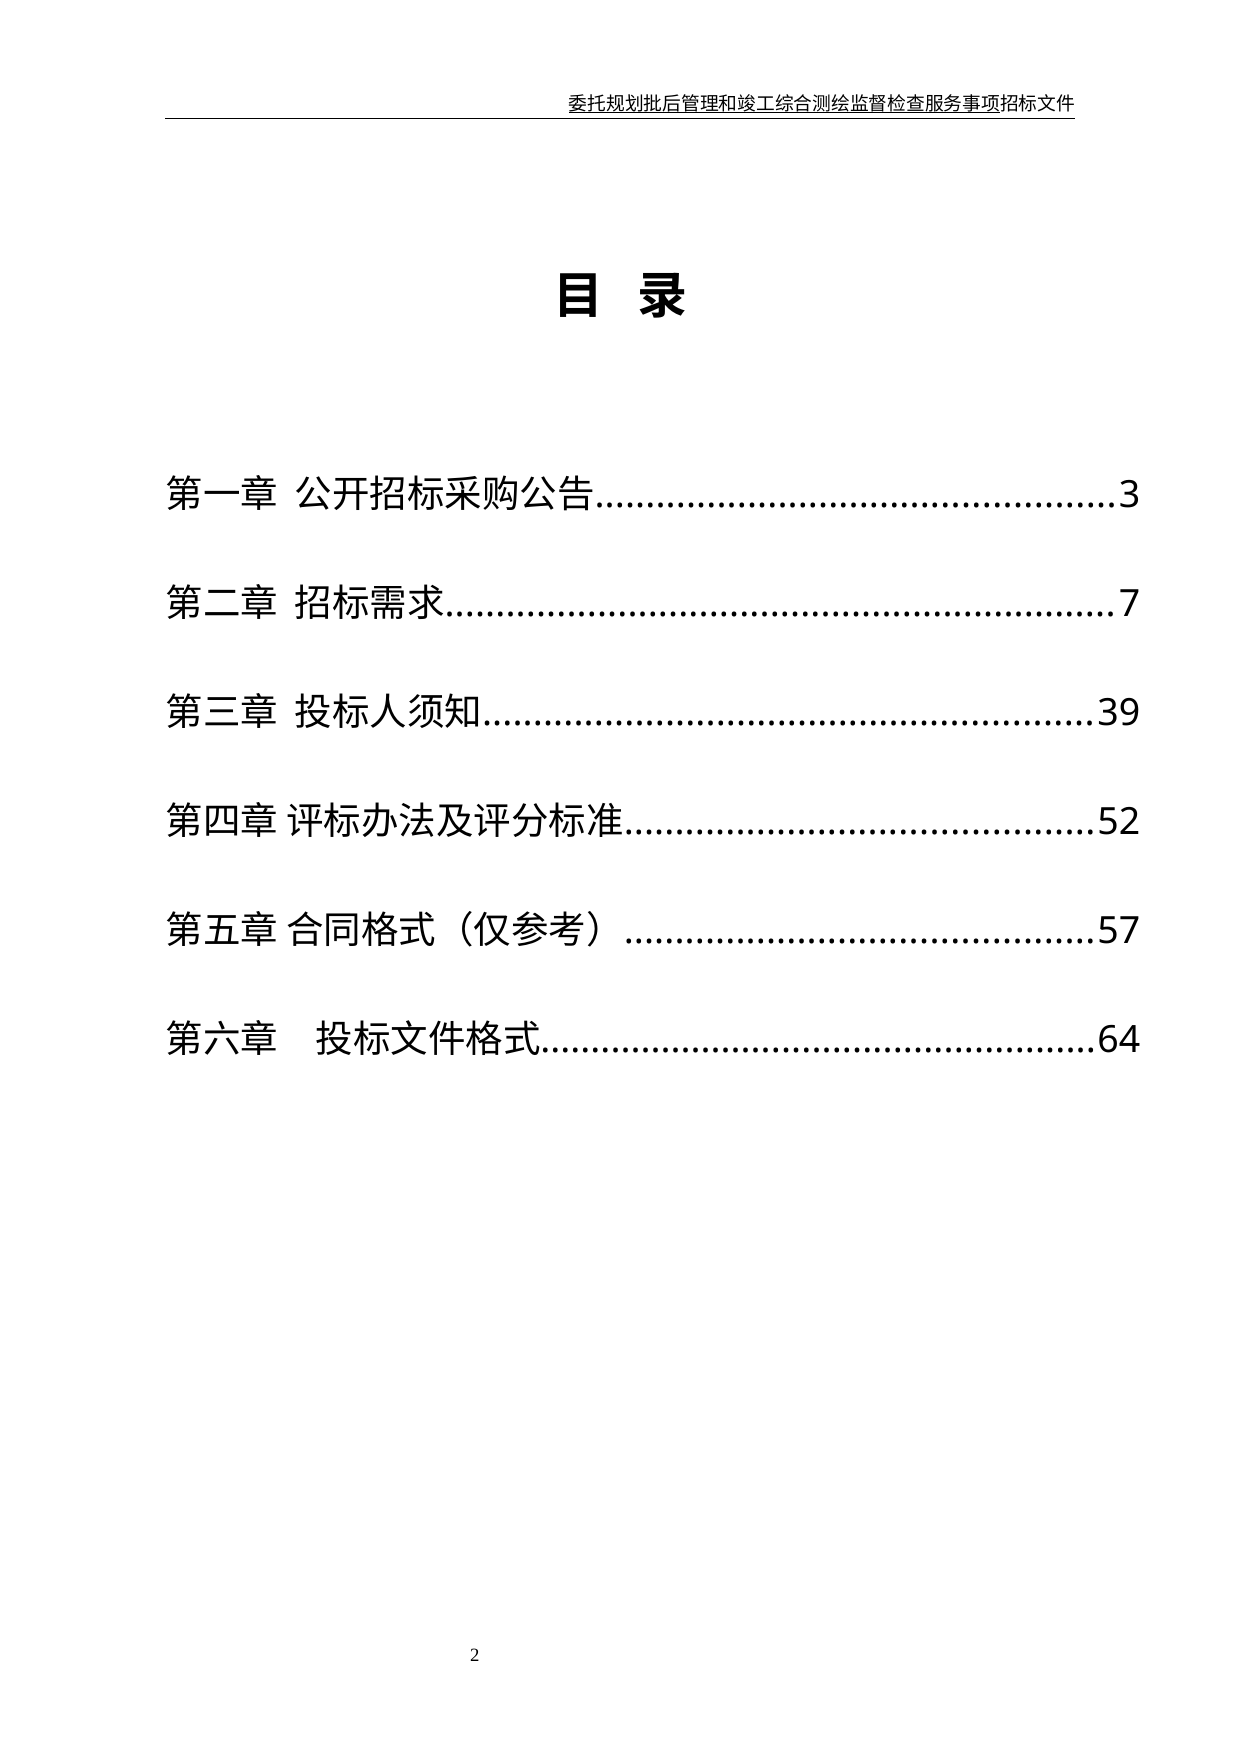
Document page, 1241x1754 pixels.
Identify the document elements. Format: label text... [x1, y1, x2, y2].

text 第六章 投标文件格式 64 [165, 1009, 1075, 1063]
text 第一章 公开招标采购公告 3 [165, 464, 1075, 518]
text 第五章 合同格式（仅参考） 57 [165, 900, 1075, 954]
text 第二章 招标需求 7 [165, 573, 1075, 627]
text 第三章 投标人须知 39 [165, 682, 1075, 736]
text 第四章 评标办法及评分标准 52 [165, 791, 1075, 845]
text 目 录 [165, 255, 1075, 328]
